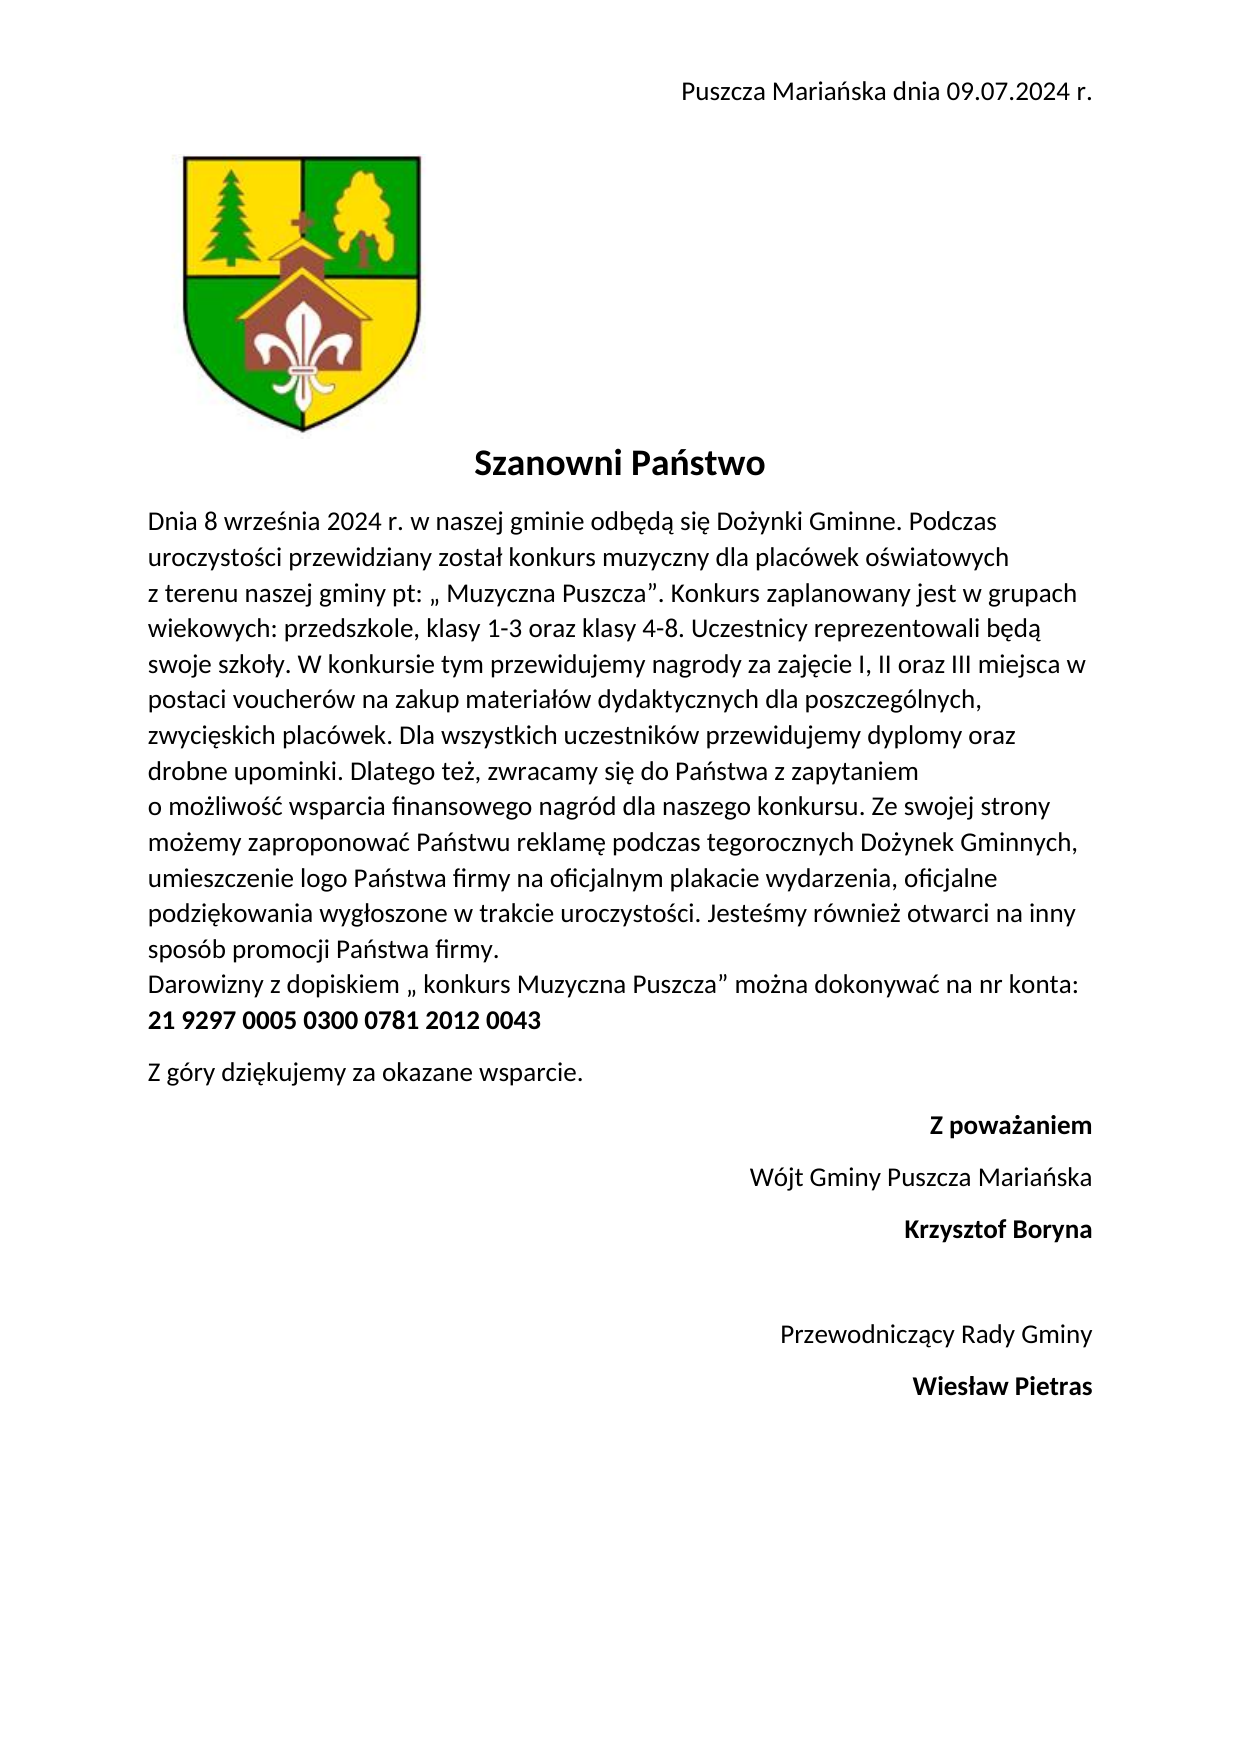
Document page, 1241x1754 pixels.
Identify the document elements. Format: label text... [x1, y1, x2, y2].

text Z poważaniem [148, 1108, 1093, 1141]
text Z góry dziękujemy za okazane wsparcie. [148, 1056, 1093, 1089]
text Szanowni Państwo [148, 438, 1093, 484]
text Przewodniczący Rady Gminy [148, 1317, 1093, 1350]
picture [147, 154, 453, 439]
text Krzysztof Boryna [148, 1212, 1093, 1246]
text Dnia 8 września 2024 r. w naszej gminie odbędą się Dożynki Gminne. Podczas uroczystości przewidziany został konkurs muzyczny dla placówek oświatowych z terenu naszej gminy pt: „ Muzyczna Puszcza”. Konkurs zaplanowany jest w grupach wiekowych: przedszkole, klasy 1-3 oraz klasy 4-8. Uczestnicy reprezentowali będą swoje szkoły. W konkursie tym przewidujemy nagrody za zajęcie I, II oraz III miejsca w postaci voucherów na zakup materiałów dydaktycznych dla poszczególnych, zwycięskich placówek. Dla wszystkich uczestników przewidujemy dyplomy oraz drobne upominki. Dlatego też, zwracamy się do Państwa z zapytaniem o możliwość wsparcia finansowego nagród dla naszego konkursu. Ze swojej strony możemy zaproponować Państwu reklamę podczas tegorocznych Dożynek Gminnych, umieszczenie logo Państwa firmy na oficjalnym plakacie wydarzenia, oficjalne podziękowania wygłoszone w trakcie uroczystości. Jesteśmy również otwarci na inny sposób promocji Państwa firmy. Darowizny z dopiskiem „ konkurs Muzyczna Puszcza” można dokonywać na nr konta: 21 9297 0005 0300 0781 2012 0043 [148, 504, 1093, 1036]
text Wójt Gminy Puszcza Mariańska [148, 1160, 1093, 1193]
text Wiesław Pietras [148, 1369, 1093, 1402]
